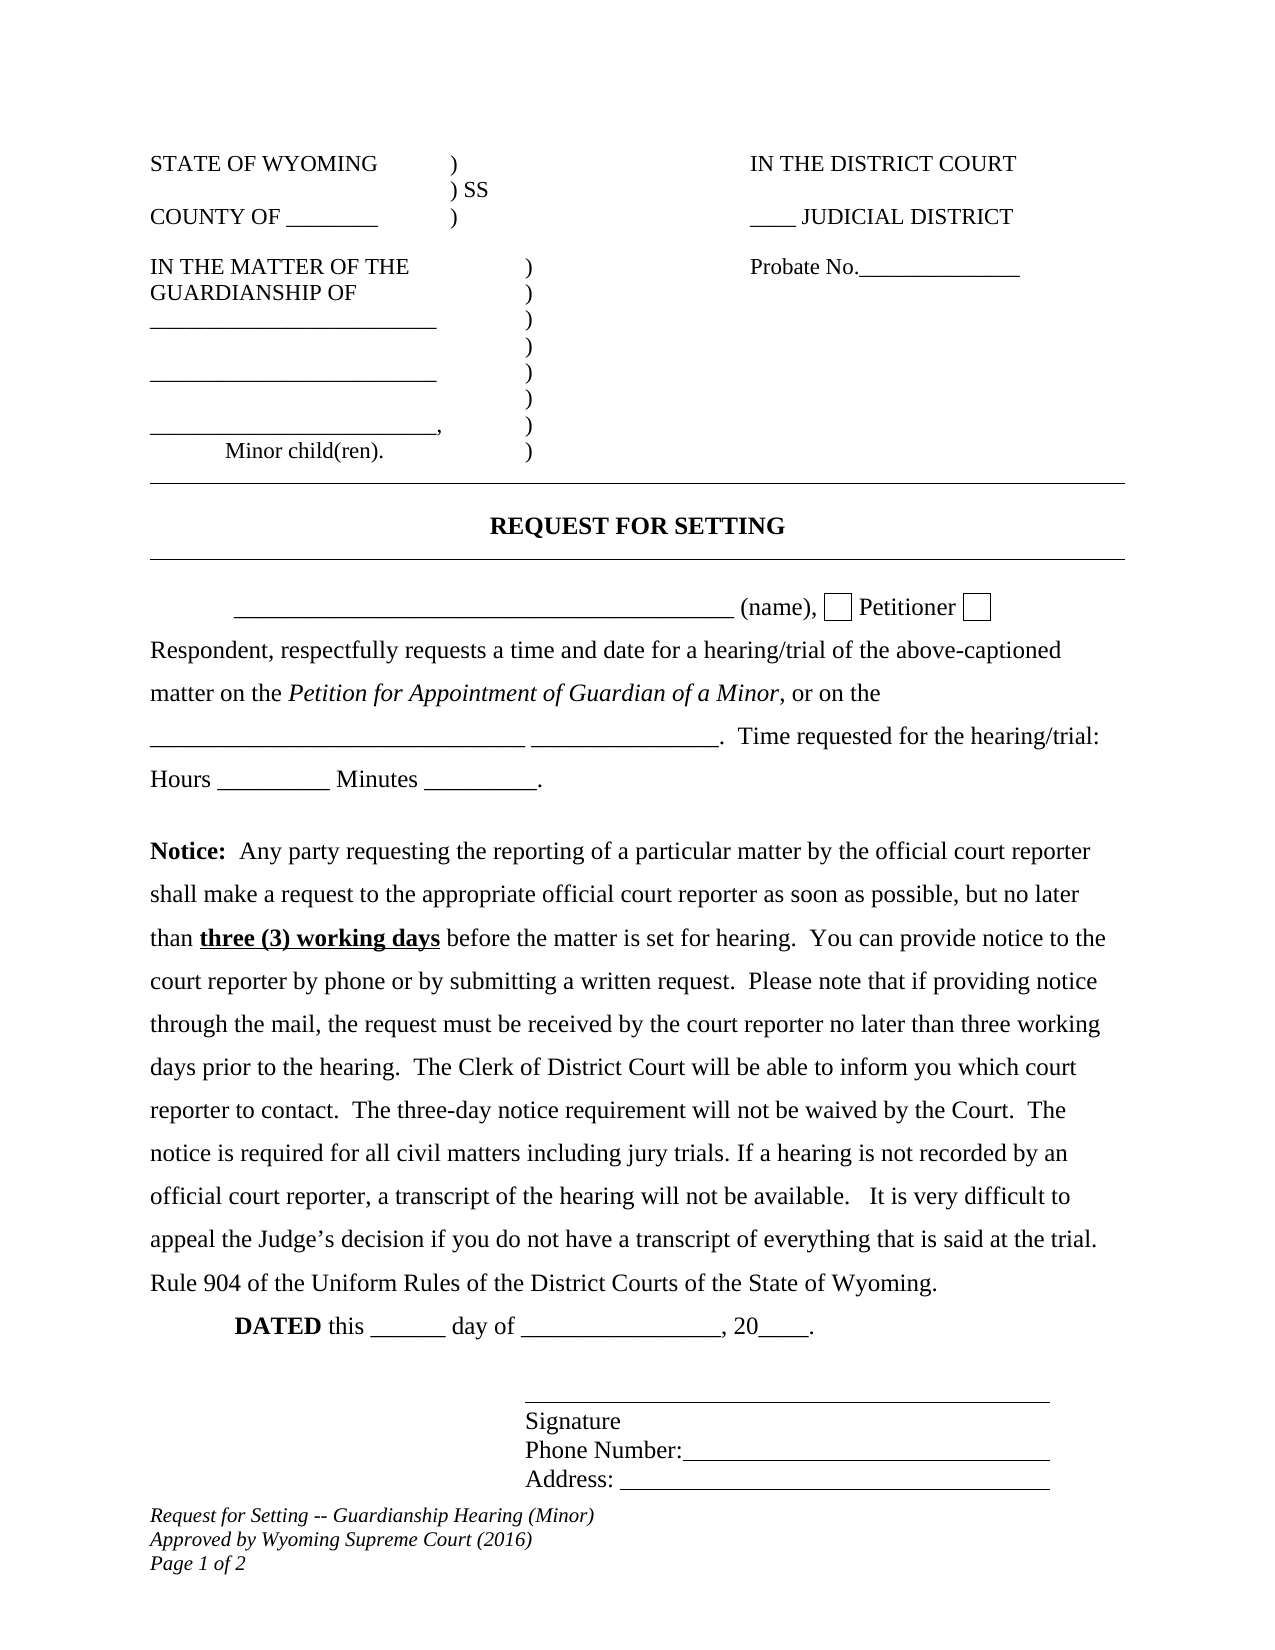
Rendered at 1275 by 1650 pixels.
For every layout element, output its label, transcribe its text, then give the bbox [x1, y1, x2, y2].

text REQUEST FOR SETTING [150, 511, 1125, 539]
text ________________________________________ (name), Petitioner Respondent, respectfully requests a time and date for a hearing/trial of the above-captioned matter on the Petition for Appointment of Guardian of a Minor, or on the ______________________________ _______________. Time requested for the hearing/trial: Hours _________ Minutes _________. [150, 592, 1125, 793]
text COUNTY OF ________ ) ____ JUDICIAL DISTRICT [150, 203, 1125, 229]
text _________________________, ) [150, 411, 1125, 437]
text ) [150, 332, 1125, 358]
text IN THE MATTER OF THE ) Probate No.______________ [150, 253, 1125, 279]
text _________________________ ) [150, 305, 1125, 332]
text Notice: Any party requesting the reporting of a particular matter by the official court reporter shall make a request to the appropriate official court reporter as soon as possible, but no later than three (3) working days before the matter is set for hearing. You can provide notice to the court reporter by phone or by submitting a written request. Please note that if providing notice through the mail, the request must be received by the court reporter no later than three working days prior to the hearing. The Clerk of District Court will be able to inform you which court reporter to contact. The three-day notice requirement will not be waived by the Court. The notice is required for all civil matters including jury trials. If a hearing is not recorded by an official court reporter, a transcript of the hearing will not be available. It is very difficult to appeal the Judge’s decision if you do not have a transcript of everything that is said at the trial. Rule 904 of the Uniform Rules of the District Courts of the State of Wyoming. [150, 836, 1125, 1296]
text ) [150, 384, 1125, 411]
text DATED this ______ day of ________________, 20____. [150, 1311, 1125, 1339]
text Phone Number: [450, 1435, 1125, 1464]
text Signature [450, 1406, 1125, 1435]
text _________________________ ) [150, 358, 1125, 384]
text ) SS [150, 176, 1125, 203]
text STATE OF WYOMING ) IN THE DISTRICT COURT [150, 150, 1125, 176]
text GUARDIANSHIP OF ) [150, 279, 1125, 305]
text Address: [450, 1464, 1125, 1492]
text Minor child(ren). ) [150, 437, 1125, 463]
